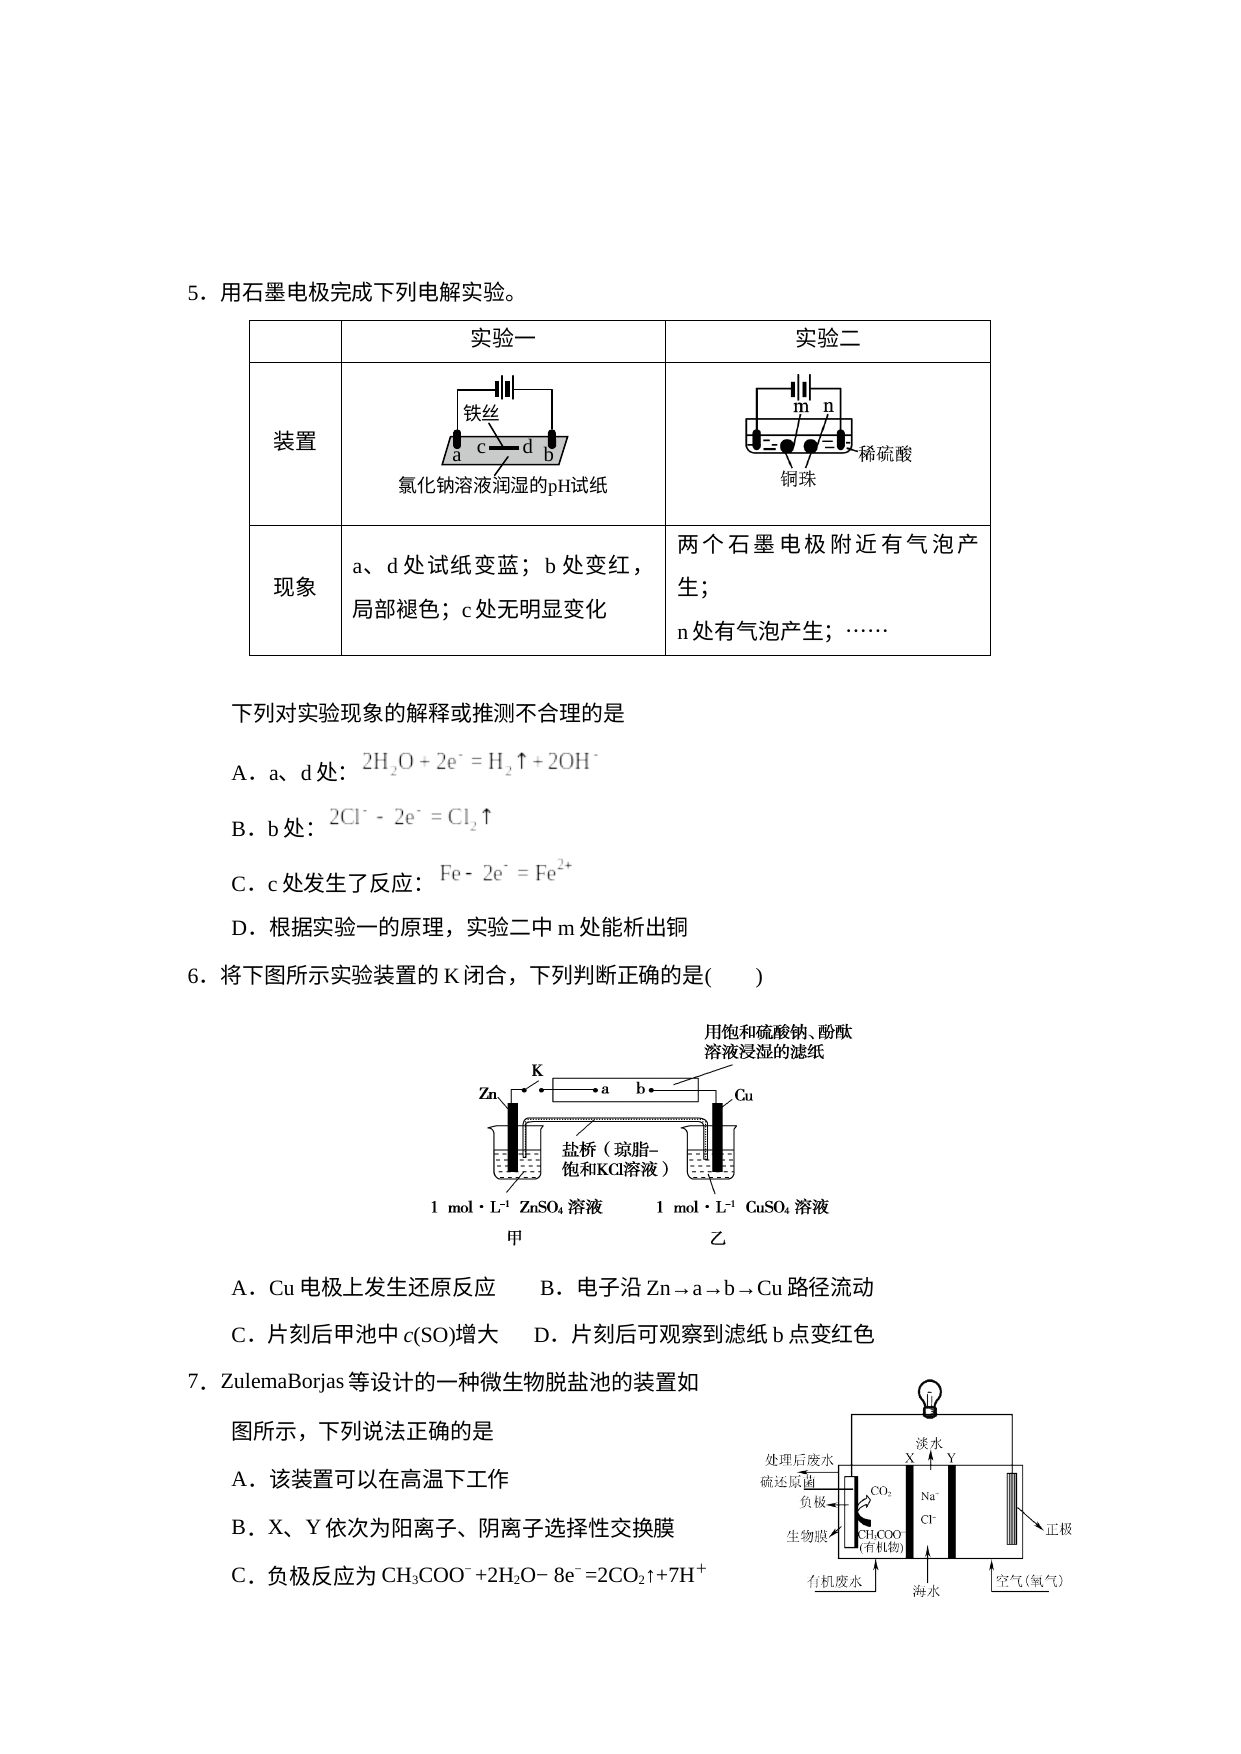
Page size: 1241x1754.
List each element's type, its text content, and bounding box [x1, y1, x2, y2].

text C．片刻后甲池中c(SO)增大 D．片刻后可观察到滤纸b点变红色 [187, 1317, 1053, 1349]
table_cell a、d处试纸变蓝；b处变红，局部褪色；c处无明显变化 [342, 526, 665, 655]
text A．a、d处： [187, 744, 1053, 787]
picture [406, 1018, 865, 1260]
text C．c处发生了反应： [187, 855, 1053, 898]
table_header 实验一 [342, 321, 665, 362]
text 下列对实验现象的解释或推测不合理的是 [187, 688, 1053, 728]
text A．该装置可以在高温下工作 [187, 1462, 745, 1494]
text B．X、Y依次为阳离子、阴离子选择性交换膜 [187, 1510, 745, 1543]
table_cell 两个石墨电极附近有气泡产生； n处有气泡产生；…… [666, 526, 990, 655]
text B．b处： [187, 799, 1053, 842]
text 5．用石墨电极完成下列电解实验。 [187, 275, 1053, 307]
text A．Cu电极上发生还原反应 B．电子沿Zn→a→b→Cu路径流动 [187, 1270, 1053, 1302]
table_header [250, 321, 341, 362]
text C．负极反应为CH3COO− +2H2O− 8e− =2CO2↑+7H＋ [187, 1559, 745, 1591]
picture [745, 374, 912, 487]
picture [760, 1379, 1072, 1597]
table_cell 装置 [250, 363, 341, 525]
table_header 实验二 [666, 321, 990, 362]
text 7．ZulemaBorjas等设计的一种微生物脱盐池的装置如图所示，下列说法正确的是 [187, 1365, 1053, 1446]
table_cell [342, 363, 665, 525]
table_cell [666, 363, 990, 525]
text 6．将下图所示实验装置的K闭合，下列判断正确的是( ) [187, 958, 1053, 989]
table_cell 现象 [250, 526, 341, 655]
text D．根据实验一的原理，实验二中m处能析出铜 [187, 910, 1053, 942]
